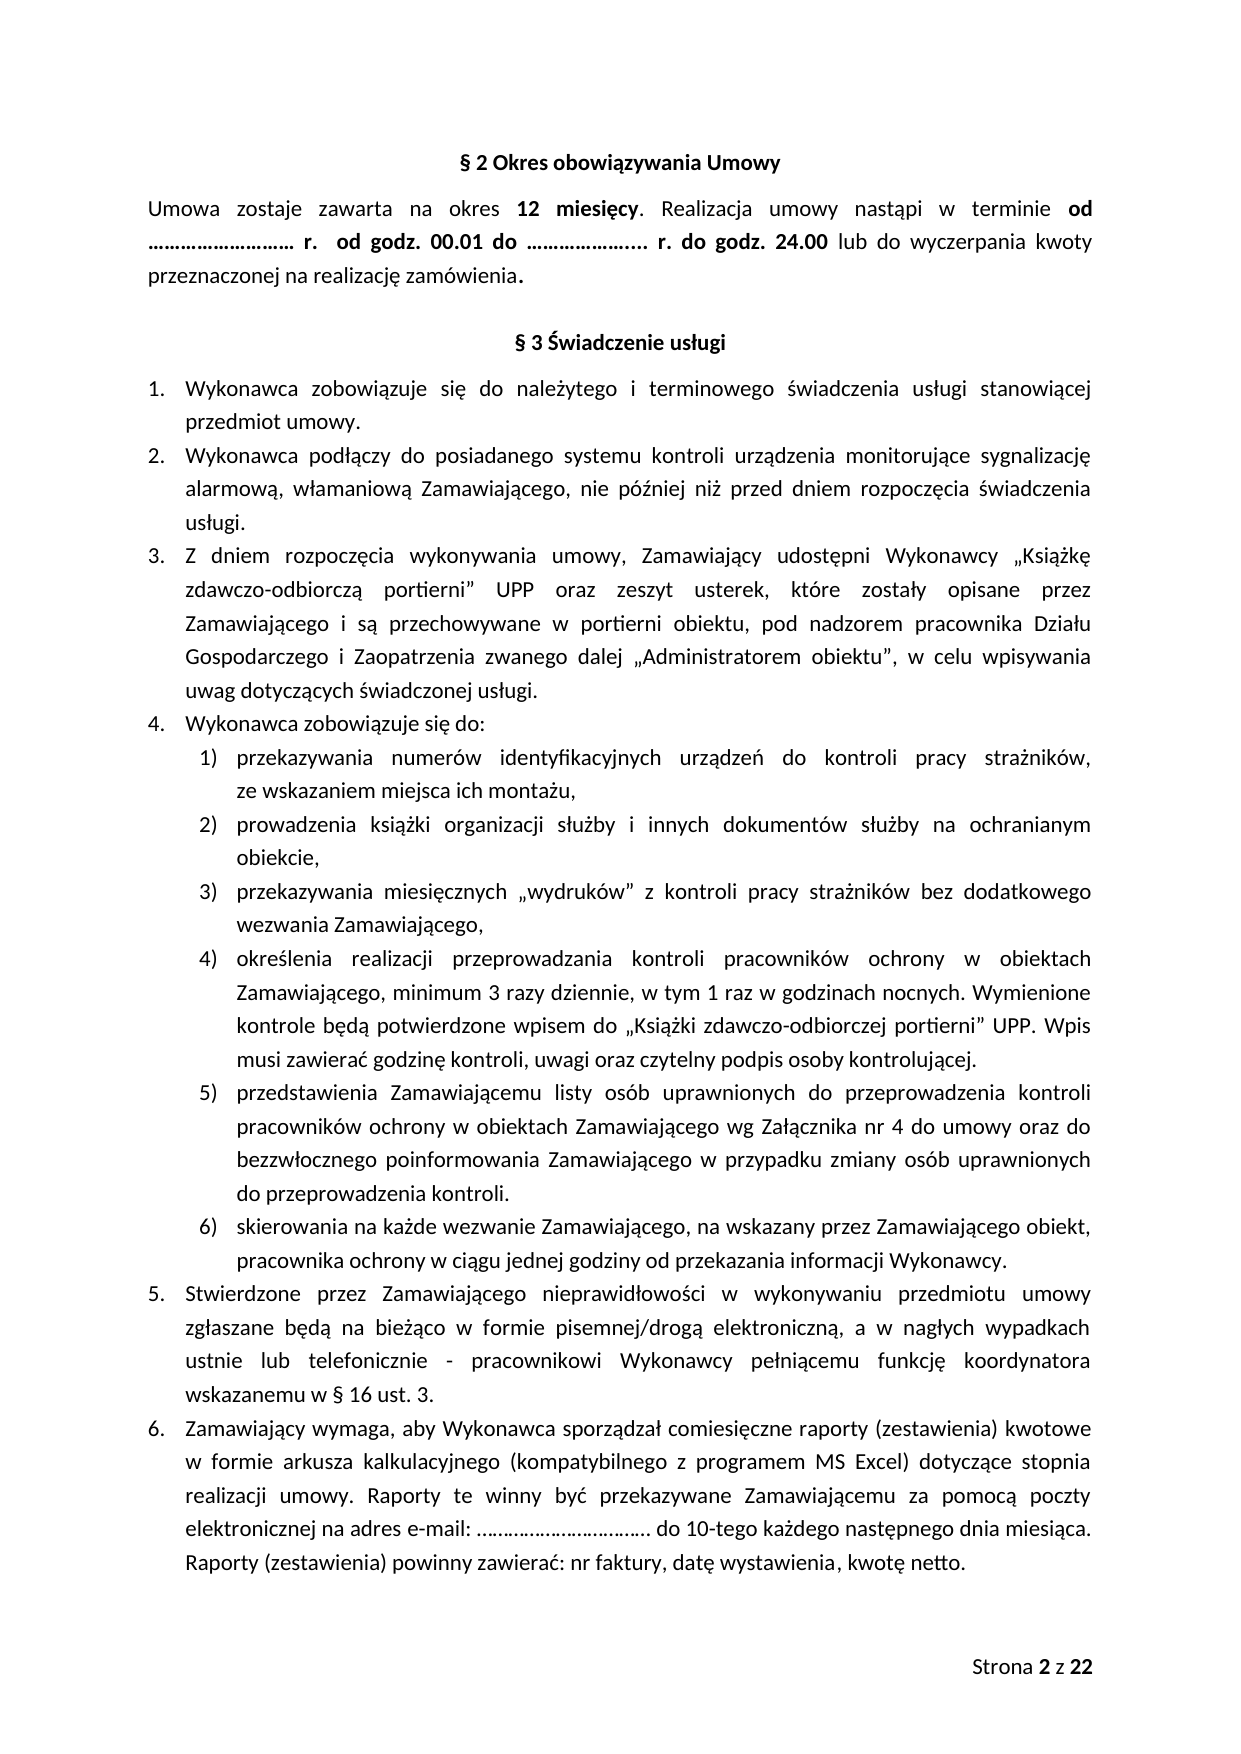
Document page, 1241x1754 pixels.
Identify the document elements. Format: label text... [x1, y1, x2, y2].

list przekazywania miesięcznych „wydruków” z kontroli pracy strażników bez dodatkowego wezwania Zamawiającego, [199, 877, 1092, 939]
list Zamawiający wymaga, aby Wykonawca sporządzał comiesięczne raporty (zestawienia) kwotowe w formie arkusza kalkulacyjnego (kompatybilnego z programem MS Excel) dotyczące stopnia realizacji umowy. Raporty te winny być przekazywane Zamawiającemu za pomocą poczty elektronicznej na adres e-mail: …………………………… do 10-tego każdego następnego dnia miesiąca. Raporty (zestawienia) powinny zawierać: nr faktury, datę wystawienia, kwotę netto. [148, 1414, 1092, 1576]
list określenia realizacji przeprowadzania kontroli pracowników ochrony w obiektach Zamawiającego, minimum 3 razy dziennie, w tym 1 raz w godzinach nocnych. Wymienione kontrole będą potwierdzone wpisem do „Książki zdawczo-odbiorczej portierni” UPP. Wpis musi zawierać godzinę kontroli, uwagi oraz czytelny podpis osoby kontrolującej. [199, 944, 1092, 1073]
list skierowania na każde wezwanie Zamawiającego, na wskazany przez Zamawiającego obiekt, pracownika ochrony w ciągu jednej godziny od przekazania informacji Wykonawcy. [199, 1212, 1092, 1274]
subtitle § 2 Okres obowiązywania Umowy [148, 148, 1092, 176]
list przekazywania numerów identyfikacyjnych urządzeń do kontroli pracy strażników, ze wskazaniem miejsca ich montażu, [199, 743, 1092, 804]
list Wykonawca zobowiązuje się do: [148, 709, 1092, 737]
list przedstawienia Zamawiającemu listy osób uprawnionych do przeprowadzenia kontroli pracowników ochrony w obiektach Zamawiającego wg Załącznika nr 4 do umowy oraz do bezzwłocznego poinformowania Zamawiającego w przypadku zmiany osób uprawnionych do przeprowadzenia kontroli. [199, 1078, 1092, 1207]
list prowadzenia książki organizacji służby i innych dokumentów służby na ochranianym obiekcie, [199, 810, 1092, 872]
subtitle § 3 Świadczenie usługi [148, 328, 1092, 356]
list Stwierdzone przez Zamawiającego nieprawidłowości w wykonywaniu przedmiotu umowy zgłaszane będą na bieżąco w formie pisemnej/drogą elektroniczną, a w nagłych wypadkach ustnie lub telefonicznie - pracownikowi Wykonawcy pełniącemu funkcję koordynatora wskazanemu w § 16 ust. 3. [148, 1279, 1092, 1408]
list Wykonawca podłączy do posiadanego systemu kontroli urządzenia monitorujące sygnalizację alarmową, włamaniową Zamawiającego, nie później niż przed dniem rozpoczęcia świadczenia usługi. [148, 441, 1092, 536]
list Z dniem rozpoczęcia wykonywania umowy, Zamawiający udostępni Wykonawcy „Książkę zdawczo-odbiorczą portierni” UPP oraz zeszyt usterek, które zostały opisane przez Zamawiającego i są przechowywane w portierni obiektu, pod nadzorem pracownika Działu Gospodarczego i Zaopatrzenia zwanego dalej „Administratorem obiektu”, w celu wpisywania uwag dotyczących świadczonej usługi. [148, 542, 1092, 704]
list Wykonawca zobowiązuje się do należytego i terminowego świadczenia usługi stanowiącej przedmiot umowy. [148, 374, 1092, 436]
text Umowa zostaje zawarta na okres 12 miesięcy. Realizacja umowy nastąpi w terminie od ……………………… r. od godz. 00.01 do ……………….... r. do godz. 24.00 lub do wyczerpania kwoty przeznaczonej na realizację zamówienia. [148, 194, 1092, 289]
